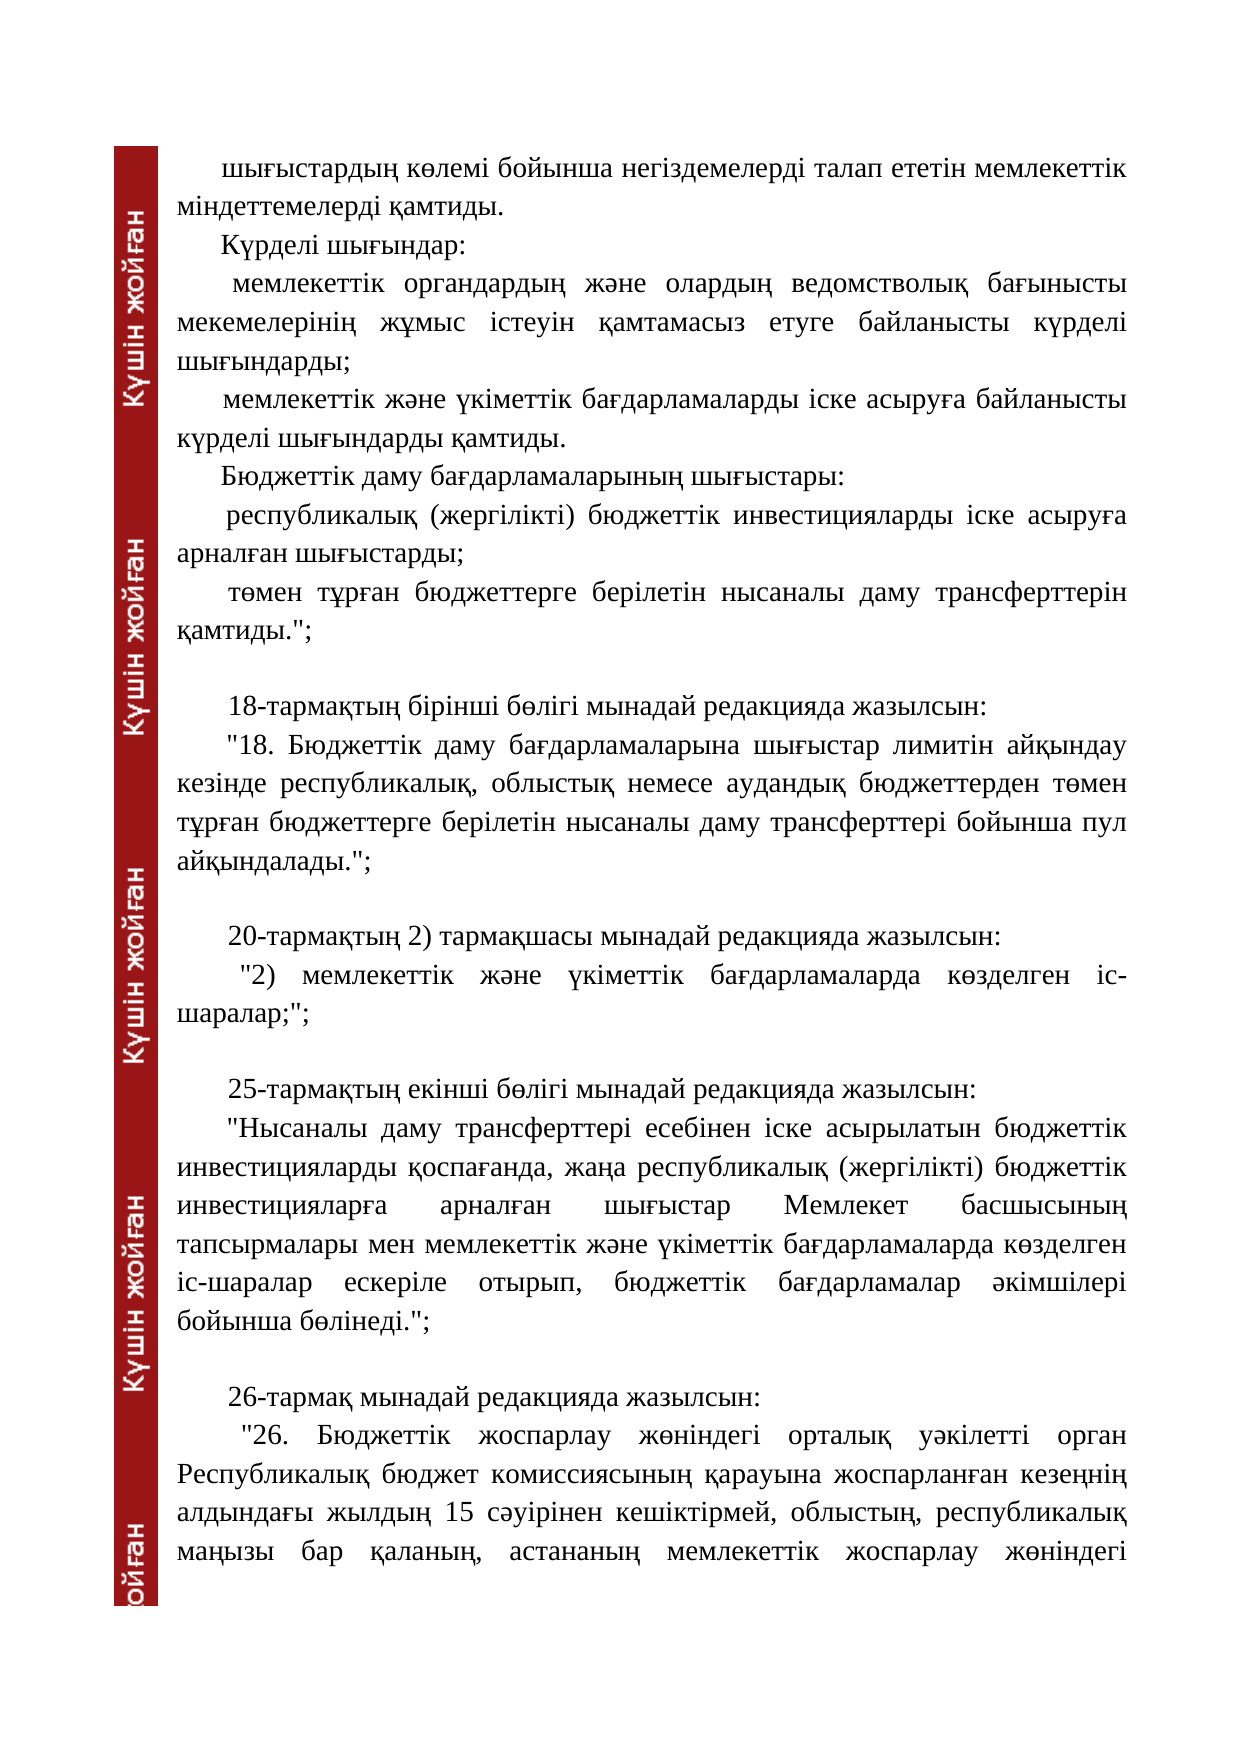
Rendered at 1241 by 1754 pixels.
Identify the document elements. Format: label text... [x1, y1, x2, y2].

picture [114, 876, 158, 918]
picture [114, 1412, 158, 1417]
text "18. Бюджеттік даму бағдарламаларына шығыстар лимитін айқындау кезінде республикалық, облыстық немесе аудандық бюджеттерден төмен тұрған бюджеттерге берілетін нысаналы даму трансферттері бойынша пул айқындалады."; [112, 727, 1128, 876]
text Бюджеттік даму бағдарламаларының шығыстары: [112, 458, 1128, 492]
picture [114, 222, 158, 227]
text шығыстардың көлемі бойынша негіздемелерді талап ететін мемлекеттік міндеттемелерді қамтиды. [112, 150, 1128, 222]
picture [114, 569, 158, 574]
text "Нысаналы даму трансферттері есебінен іске асырылатын бюджеттік инвестицияларды қоспағанда, жаңа республикалық (жергілікті) бюджеттік инвестицияларға арналған шығыстар Мемлекет басшысының тапсырмалары мен мемлекеттік және үкіметтік бағдарламаларда көзделген іс-шаралар ескеріле отырып, бюджеттік бағдарламалар әкімшілері бойынша бөлінеді."; [112, 1110, 1128, 1336]
picture [114, 376, 158, 381]
picture [114, 1029, 158, 1072]
picture [114, 722, 158, 727]
picture [114, 952, 158, 957]
text 25-тармақтың екінші бөлігі мынадай редакцияда жазылсын: [112, 1072, 1128, 1105]
text 26-тармақ мынадай редакцияда жазылсын: [112, 1379, 1128, 1412]
text мемлекеттік органдардың және олардың ведомстволық бағынысты мекемелерінің жұмыс істеуін қамтамасыз етуге байланысты күрделі шығындарды; [112, 266, 1128, 376]
text мемлекеттік және үкіметтік бағдарламаларды іске асыруға байланысты күрделі шығындарды қамтиды. [112, 381, 1128, 453]
picture [114, 261, 158, 266]
text төмен тұрған бюджеттерге берілетін нысаналы даму трансферттерін қамтиды."; [112, 574, 1128, 646]
picture [114, 1336, 158, 1379]
text 20-тармақтың 2) тармақшасы мынадай редакцияда жазылсын: [112, 918, 1128, 952]
picture [114, 646, 158, 688]
picture [114, 1566, 158, 1606]
picture [114, 146, 158, 150]
picture [114, 453, 158, 458]
text республикалық (жергілікті) бюджеттік инвестицияларды іске асыруға арналған шығыстарды; [112, 497, 1128, 569]
picture [114, 1105, 158, 1110]
picture [114, 492, 158, 497]
text "2) мемлекеттік және үкіметтік бағдарламаларда көзделген іс-шаралар;"; [112, 957, 1128, 1029]
text Күрделі шығындар: [112, 227, 1128, 261]
text 18-тармақтың бірінші бөлігі мынадай редакцияда жазылсын: [112, 688, 1128, 722]
